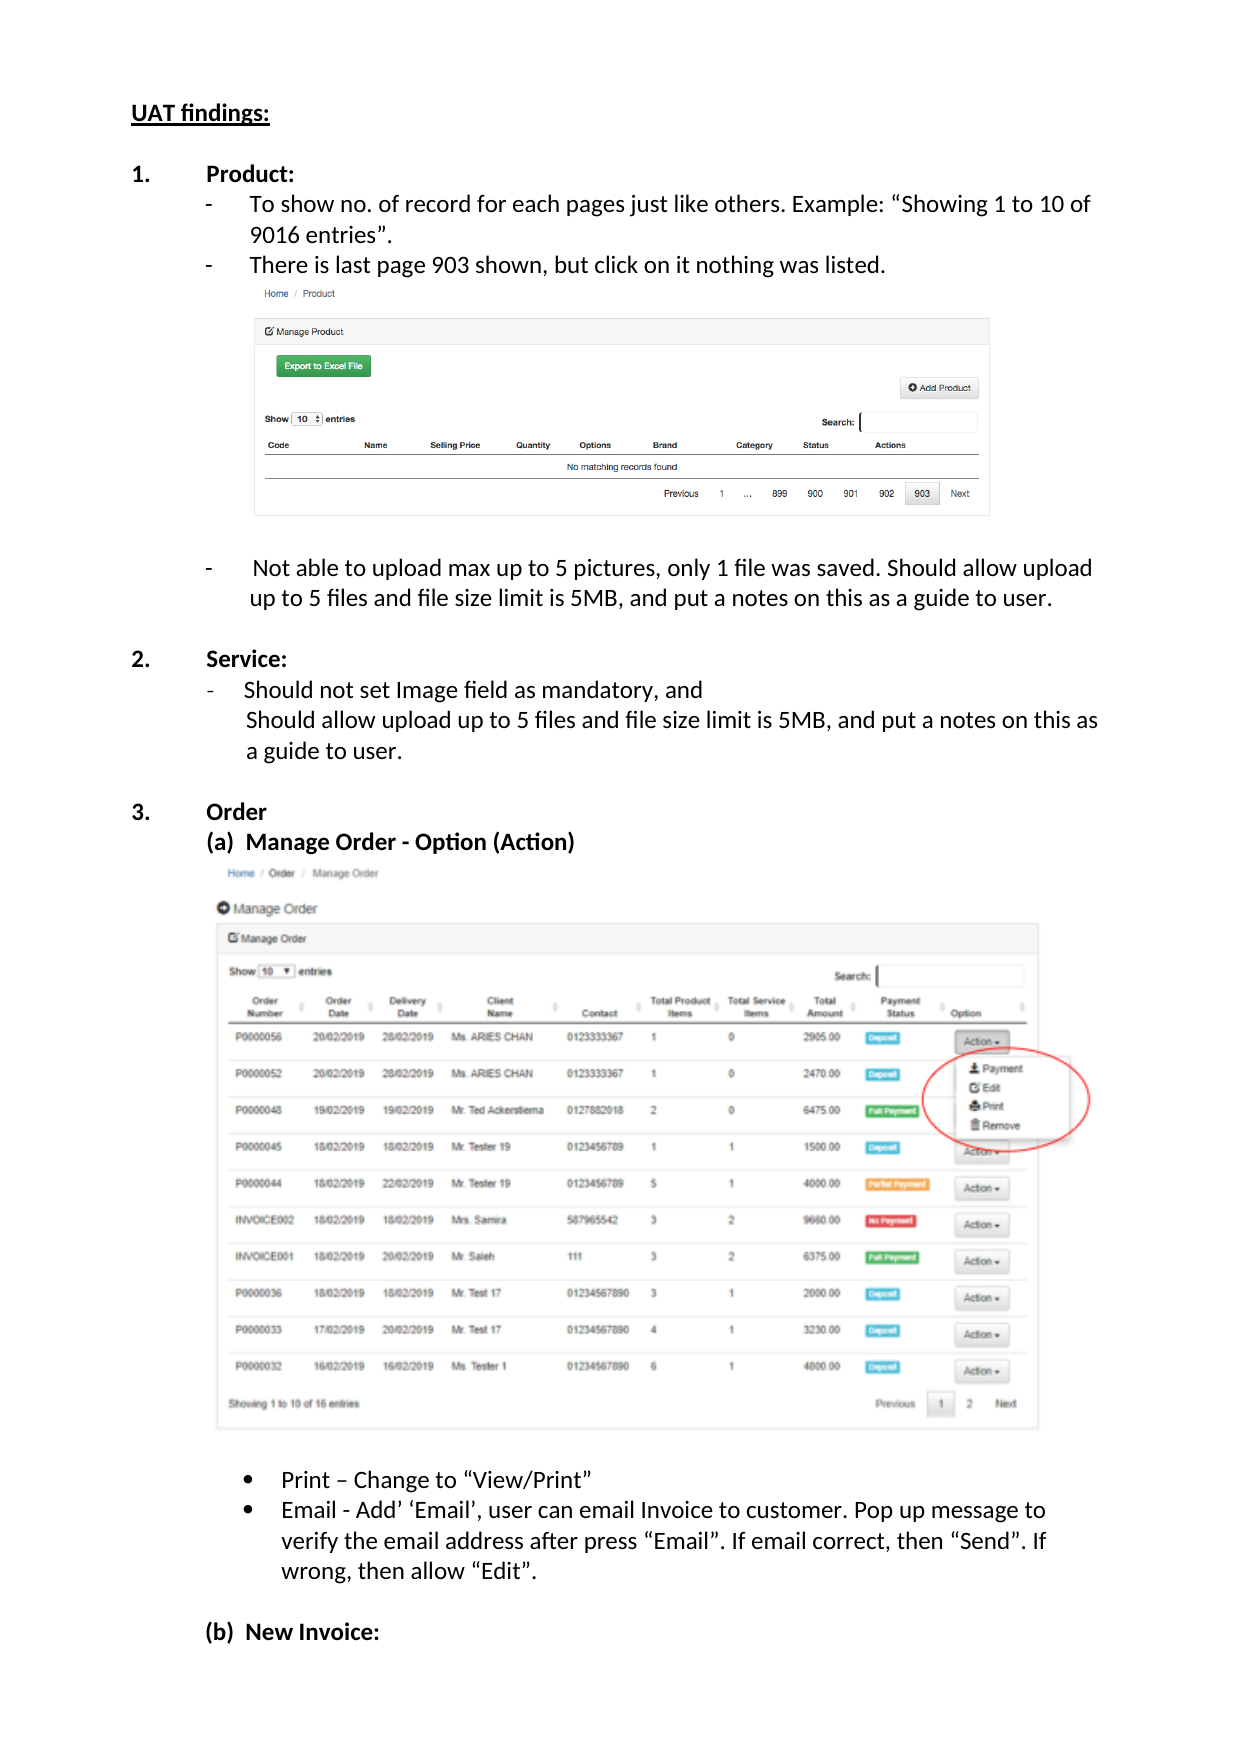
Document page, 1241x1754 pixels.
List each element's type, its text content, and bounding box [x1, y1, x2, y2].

list Should not set Image field as mandatory, and [206, 674, 1108, 704]
text - To show no. of record for each pages just like others. Example: “Showing 1 to 10 of 9016 entries”. [205, 188, 1108, 249]
text - There is last page 903 shown, but click on it nothing was listed. [205, 249, 1108, 280]
picture [206, 857, 1097, 1464]
list Print – Change to “View/Print” [244, 1464, 1108, 1494]
text 1. Product: [131, 158, 1108, 188]
list Email - Add’ ‘Email’, user can email Invoice to customer. Pop up message to verify the email address after press “Email”. If email correct, then “Send”. If wrong, then allow “Edit”. [244, 1494, 1108, 1586]
text (b) New Invoice: [205, 1617, 1108, 1647]
text 2. Service: [131, 643, 1108, 674]
text (a) Manage Order - Option (Action) [131, 827, 1108, 857]
text Should allow upload up to 5 files and file size limit is 5MB, and put a notes on this as a guide to user. [131, 704, 1108, 766]
picture [249, 280, 1002, 552]
text - Not able to upload max up to 5 pictures, only 1 file was saved. Should allow upload up to 5 files and file size limit is 5MB, and put a notes on this as a guide to user. [205, 552, 1108, 613]
text 3. Order [131, 796, 1108, 827]
text UAT findings: [131, 97, 1108, 127]
